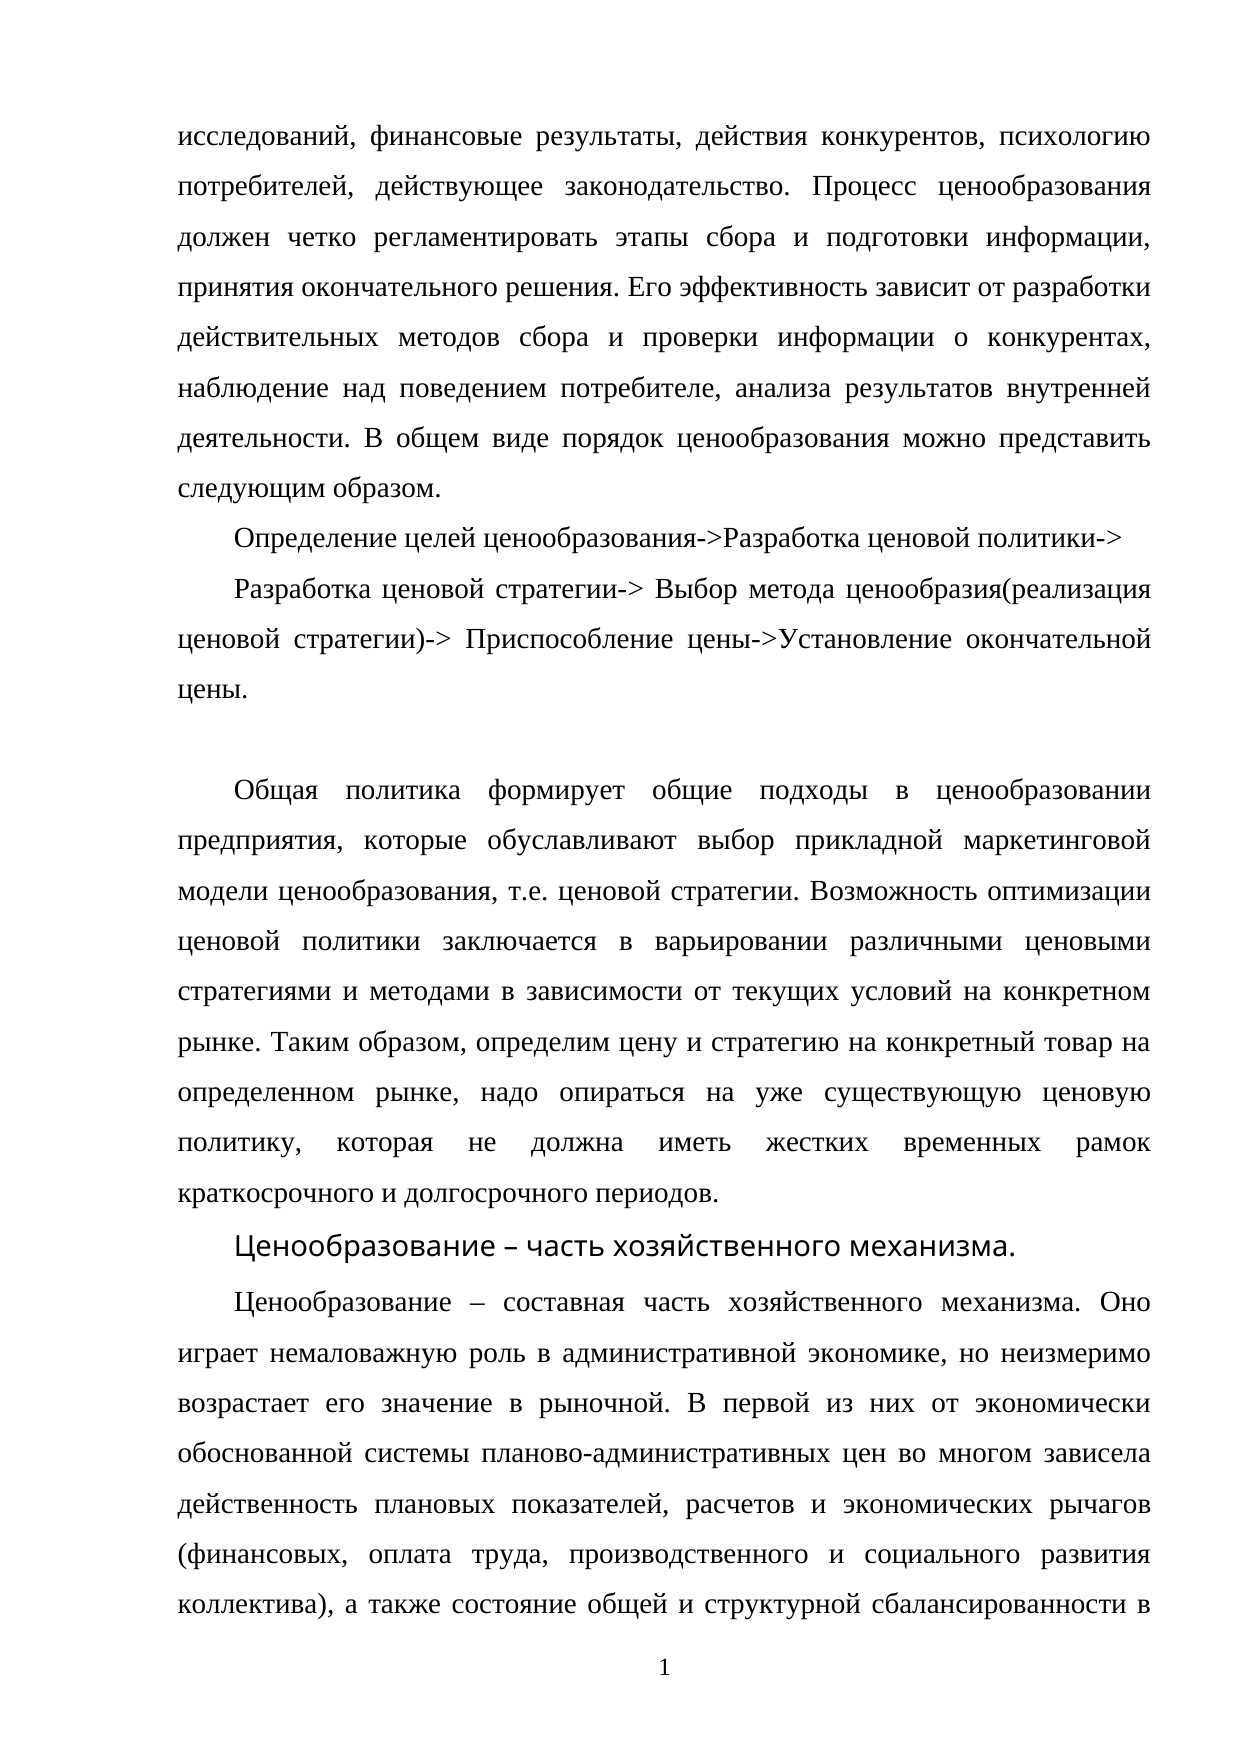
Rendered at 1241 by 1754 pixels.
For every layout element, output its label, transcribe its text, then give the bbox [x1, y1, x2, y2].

text Ценообразование – часть хозяйственного механизма. [177, 1225, 1152, 1265]
text Разработка ценовой стратегии-> Выбор метода ценообразия(реализация ценовой стратегии)-> Приспособление цены->Установление окончательной цены. [177, 571, 1152, 705]
text Определение целей ценообразования->Разработка ценовой политики-> [177, 521, 1152, 554]
text Общая политика формирует общие подходы в ценообразовании предприятия, которые обуславливают выбор прикладной маркетинговой модели ценообразования, т.е. ценовой стратегии. Возможность оптимизации ценовой политики заключается в варьировании различными ценовыми стратегиями и методами в зависимости от текущих условий на конкретном рынке. Таким образом, определим цену и стратегию на конкретный товар на определенном рынке, надо опираться на уже существующую ценовую политику, которая не должна иметь жестких временных рамок краткосрочного и долгосрочного периодов. [177, 772, 1152, 1208]
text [177, 1284, 1152, 1620]
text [177, 118, 1152, 504]
